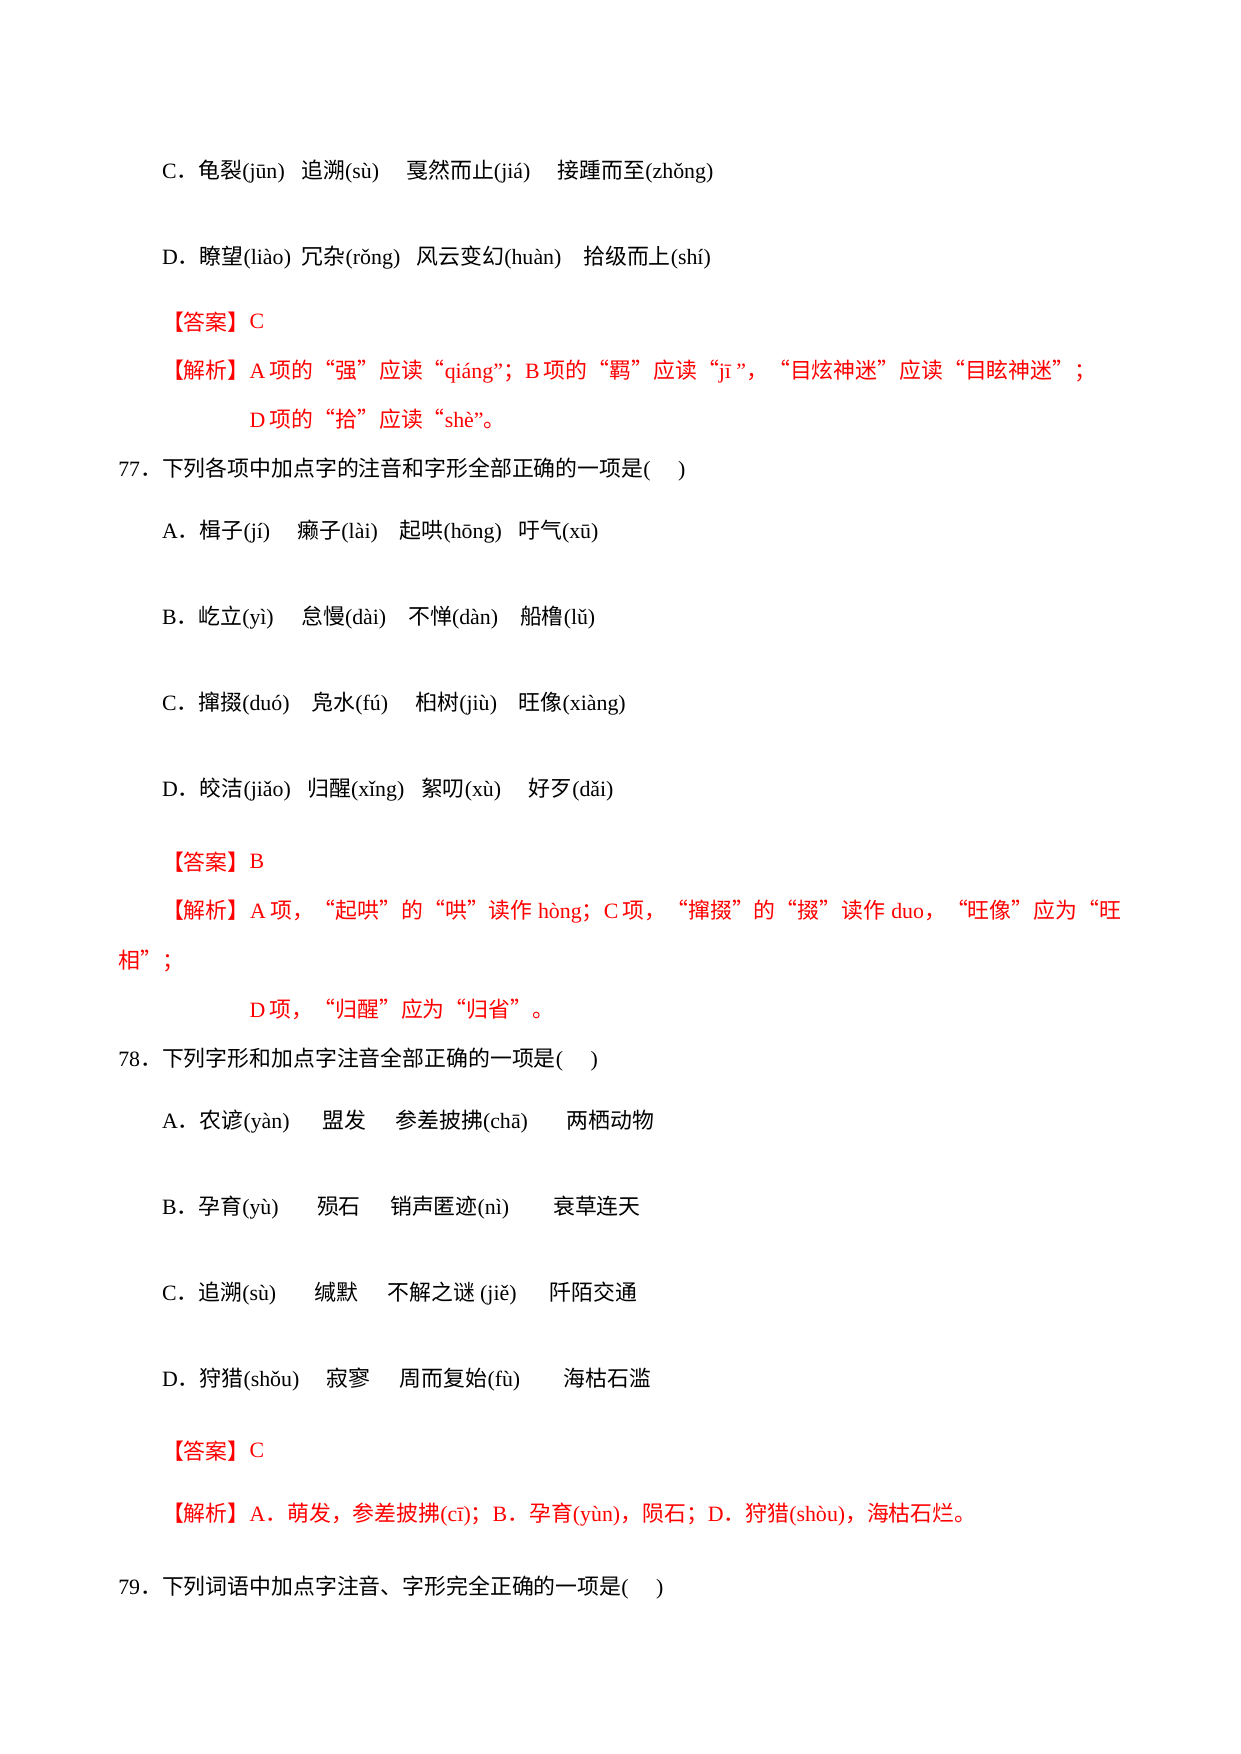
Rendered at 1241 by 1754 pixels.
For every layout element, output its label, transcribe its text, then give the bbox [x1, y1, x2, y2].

text 78．下列字形和加点字注音全部正确的一项是( ) [118, 1040, 1122, 1073]
text B．孕育(yù) 殒石 销声匿迹(nì) 衰草连天 [118, 1175, 1122, 1242]
text C．撺掇(duó) 凫水(fú) 桕树(jiù) 旺像(xiàng) [118, 672, 1122, 738]
text D项的“拾”应读“shè”。 [118, 402, 1122, 435]
text D．瞭望(liào) 冗杂(rǒng) 风云变幻(huàn) 拾级而上(shí) [118, 218, 1122, 284]
text C．追溯(sù) 缄默 不解之谜 (jiě) 阡陌交通 [118, 1261, 1122, 1328]
text 【答案】B [118, 844, 1122, 877]
text 【答案】C [118, 304, 1122, 337]
text C．龟裂(jūn) 追溯(sù) 戛然而止(jiá) 接踵而至(zhǒng) [118, 132, 1122, 198]
text A．楫子(jí) 癞子(lài) 起哄(hōng) 吁气(xū) [118, 499, 1122, 566]
text D．皎洁(jiǎo) 归醒(xǐng) 絮叨(xù) 好歹(dǎi) [118, 758, 1122, 824]
text A．农谚(yàn) 盟发 参差披拂(chā) 两栖动物 [118, 1089, 1122, 1156]
text 【解析】A项的“强”应读“qiáng”；B项的“羁”应读“jī ”，“目炫神迷”应读“目眩神迷”； [118, 353, 1122, 386]
text 【答案】C [118, 1433, 1122, 1467]
text D．狩猎(shǒu) 寂寥 周而复始(fù) 海枯石滥 [118, 1347, 1122, 1414]
text 77．下列各项中加点字的注音和字形全部正确的一项是( ) [118, 451, 1122, 484]
text 【解析】A．萌发，参差披拂(cī)；B．孕育(yùn)，陨石；D．狩猎(shòu)，海枯石烂。 [118, 1482, 1122, 1549]
text B．屹立(yì) 怠慢(dài) 不惮(dàn) 船橹(lǔ) [118, 586, 1122, 652]
text 79．下列词语中加点字注音、字形完全正确的一项是( ) [118, 1568, 1122, 1602]
text 【解析】A项，“起哄”的“哄”读作hòng；C项，“撺掇”的“掇”读作 duo，“旺像”应为“旺相”； [118, 893, 1122, 976]
text D项，“归醒”应为“归省”。 [118, 991, 1122, 1024]
